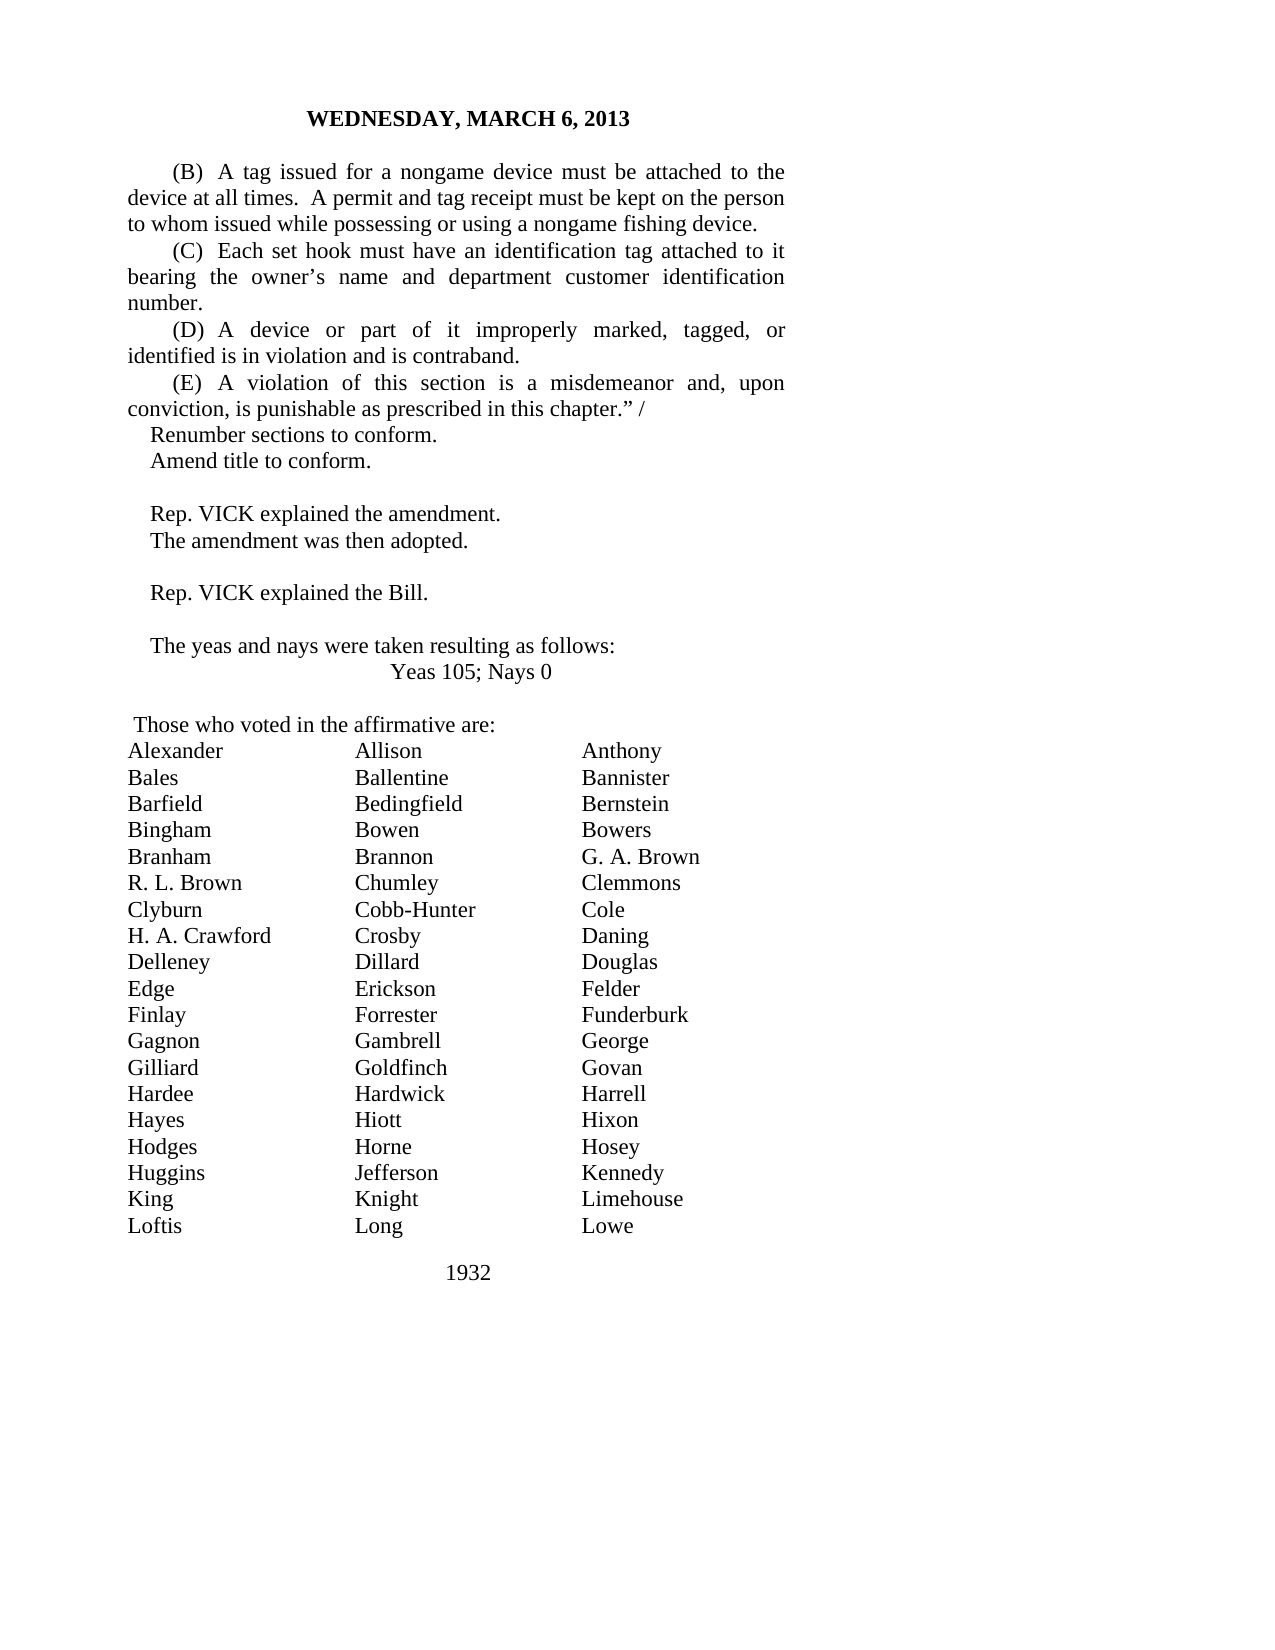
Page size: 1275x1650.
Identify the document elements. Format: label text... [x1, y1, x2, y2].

text Those who voted in the affirmative are: [127, 711, 786, 737]
text The yeas and nays were taken resulting as follows: [127, 632, 786, 658]
text Rep. VICK explained the amendment. [127, 500, 786, 527]
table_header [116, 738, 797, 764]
text Renumber sections to conform. [127, 421, 786, 448]
text Yeas 105; Nays 0 [127, 658, 786, 685]
text (E) A violation of this section is a misdemeanor and, upon conviction, is punishable as prescribed in this chapter.” / [127, 368, 786, 421]
text (B) A tag issued for a nongame device must be attached to the device at all times. A permit and tag receipt must be kept on the person to whom issued while possessing or using a nongame fishing device. [127, 158, 786, 237]
text Amend title to conform. [127, 448, 786, 474]
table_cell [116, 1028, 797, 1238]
text (C) Each set hook must have an identification tag attached to it bearing the owner’s name and department customer identification number. [127, 237, 786, 316]
text Rep. VICK explained the Bill. [127, 579, 786, 606]
text The amendment was then adopted. [127, 527, 786, 553]
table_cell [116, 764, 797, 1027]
text (D) A device or part of it improperly marked, tagged, or identified is in violation and is contraband. [127, 316, 786, 368]
